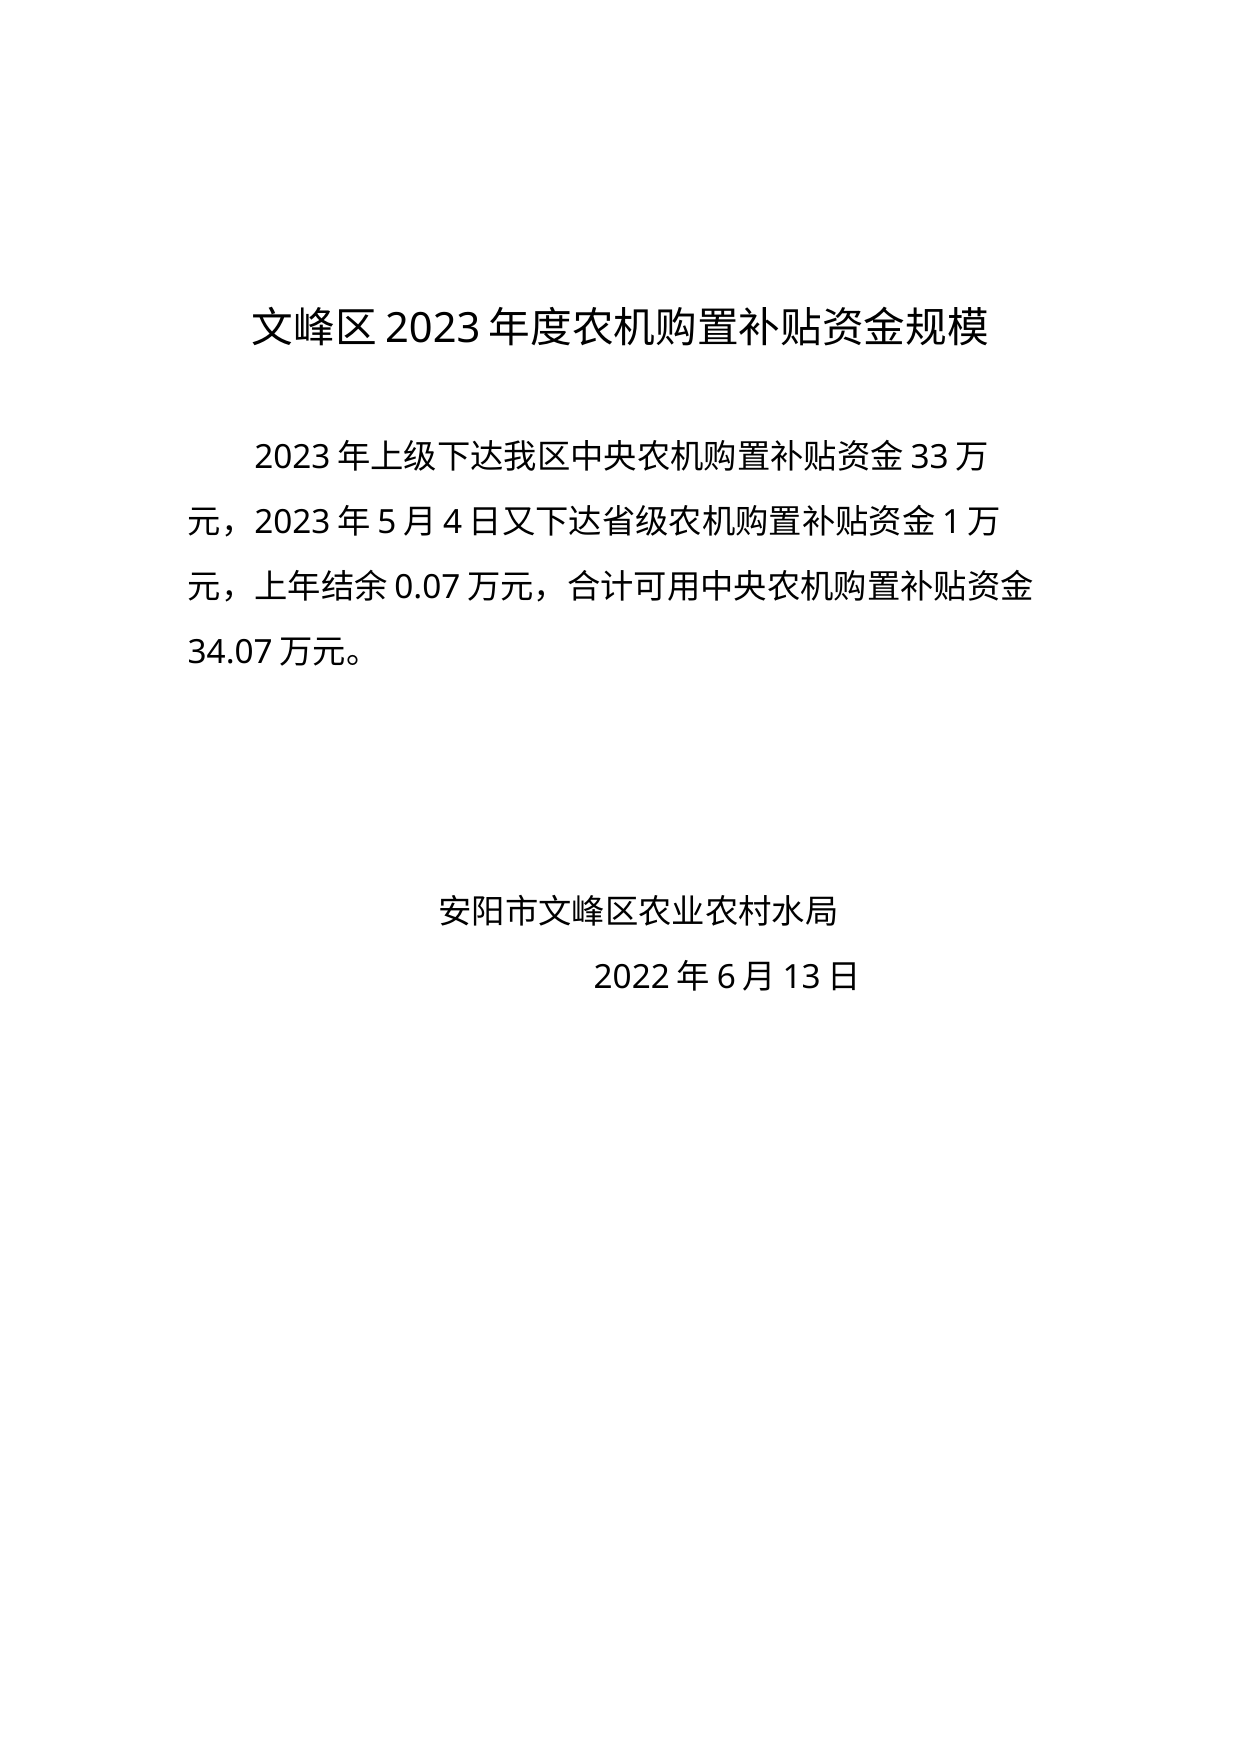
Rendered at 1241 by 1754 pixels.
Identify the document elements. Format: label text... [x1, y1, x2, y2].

text 安阳市文峰区农业农村水局 [187, 877, 1053, 942]
text 文峰区2023年度农机购置补贴资金规模 [187, 292, 1053, 357]
text 2022年6月13日 [187, 942, 1053, 1007]
text 2023年上级下达我区中央农机购置补贴资金33万元，2023年5月4日又下达省级农机购置补贴资金1万元，上年结余0.07万元，合计可用中央农机购置补贴资金34.07万元。 [187, 422, 1053, 682]
